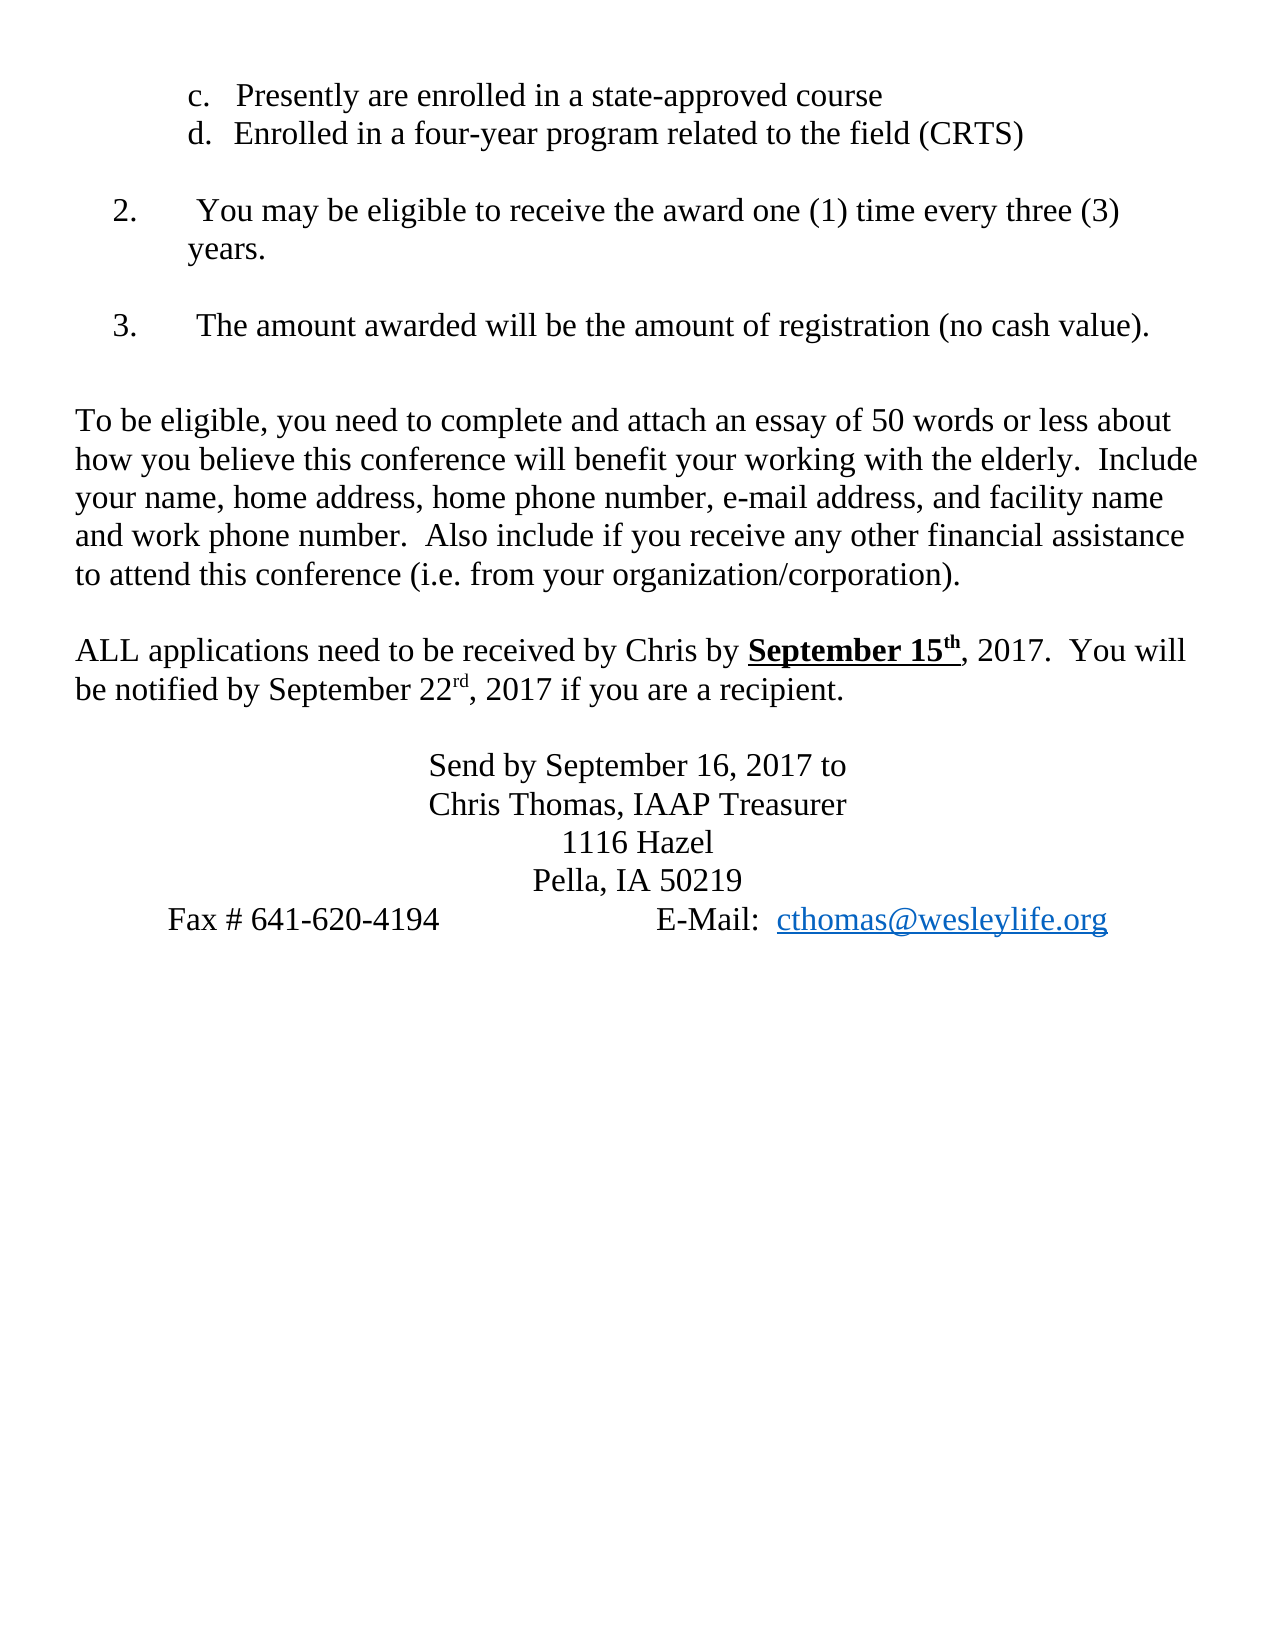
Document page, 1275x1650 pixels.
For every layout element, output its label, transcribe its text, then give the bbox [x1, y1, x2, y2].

text Send by September 16, 2017 to [75, 746, 1200, 784]
text ALL applications need to be received by Chris by September 15th, 2017. You will be notified by September 22rd, 2017 if you are a recipient. [75, 631, 1200, 707]
text To be eligible, you need to complete and attach an essay of 50 words or less about how you believe this conference will benefit your working with the elderly. Include your name, home address, home phone number, e-mail address, and facility name and work phone number. Also include if you receive any other financial assistance to attend this conference (i.e. from your organization/corporation). [75, 401, 1200, 592]
list The amount awarded will be the amount of registration (no cash value). [112, 305, 1200, 343]
text c. Presently are enrolled in a state-approved course [187, 75, 1200, 113]
text Pella, IA 50219 [75, 861, 1200, 899]
text Chris Thomas, IAAP Treasurer [75, 784, 1200, 822]
text 1116 Hazel [75, 822, 1200, 861]
text Fax # 641-620-4194 E-Mail: cthomas@wesleylife.org [75, 899, 1200, 937]
list You may be eligible to receive the award one (1) time every three (3) years. [112, 190, 1200, 267]
list Enrolled in a four-year program related to the field (CRTS) [187, 113, 1200, 152]
